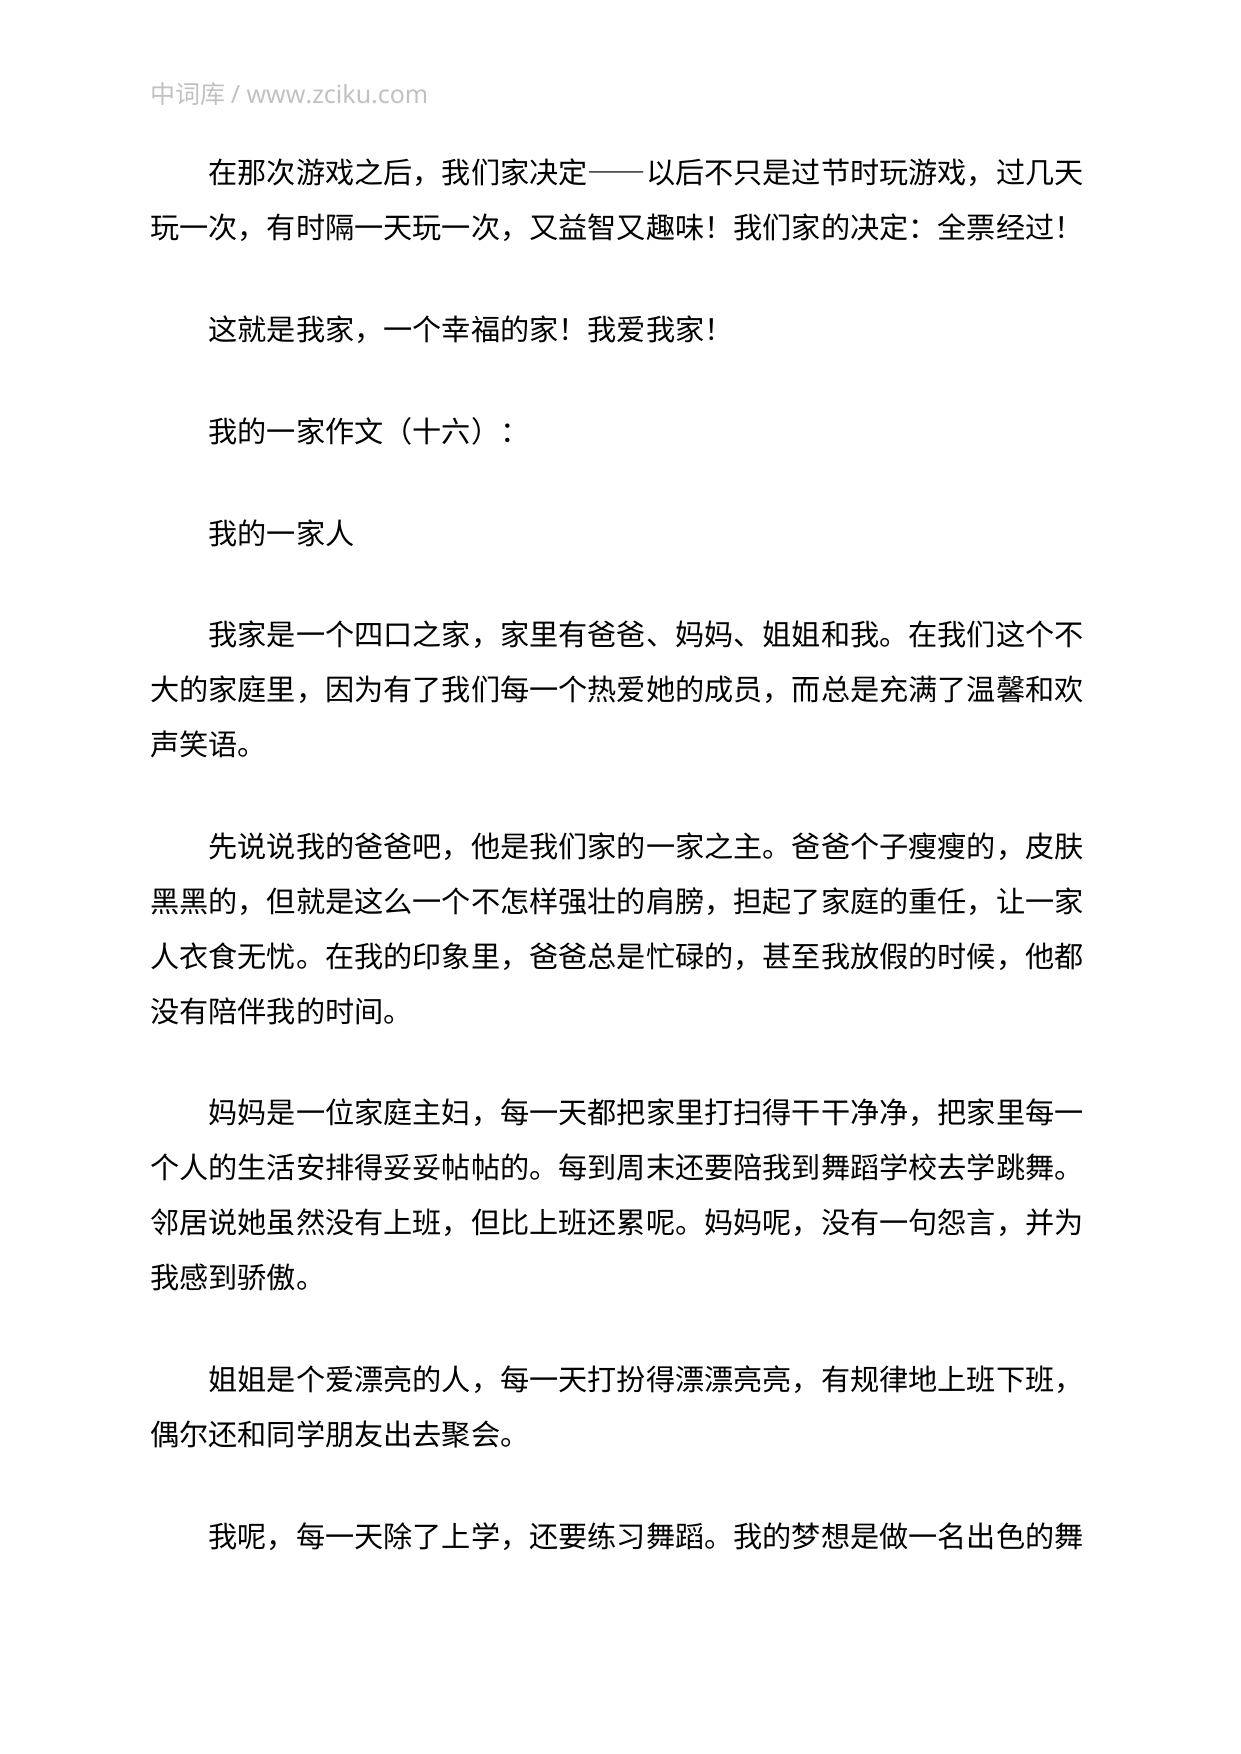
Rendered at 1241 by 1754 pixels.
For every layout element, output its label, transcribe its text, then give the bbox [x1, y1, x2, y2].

text 妈妈是一位家庭主妇，每一天都把家里打扫得干干净净，把家里每一个人的生活安排得妥妥帖帖的。每到周末还要陪我到舞蹈学校去学跳舞。邻居说她虽然没有上班，但比上班还累呢。妈妈呢，没有一句怨言，并为我感到骄傲。 [150, 1090, 1090, 1297]
text 我家是一个四口之家，家里有爸爸、妈妈、姐姐和我。在我们这个不大的家庭里，因为有了我们每一个热爱她的成员，而总是充满了温馨和欢声笑语。 [150, 612, 1090, 764]
text 这就是我家，一个幸福的家！我爱我家！ [150, 307, 1090, 349]
text 我的一家作文（十六）： [150, 408, 1090, 451]
text 先说说我的爸爸吧，他是我们家的一家之主。爸爸个子瘦瘦的，皮肤黑黑的，但就是这么一个不怎样强壮的肩膀，担起了家庭的重任，让一家人衣食无忧。在我的印象里，爸爸总是忙碌的，甚至我放假的时候，他都没有陪伴我的时间。 [150, 823, 1090, 1031]
text 在那次游戏之后，我们家决定——以后不只是过节时玩游戏，过几天玩一次，有时隔一天玩一次，又益智又趣味！我们家的决定：全票经过！ [150, 150, 1090, 247]
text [150, 1513, 1090, 1555]
text 我的一家人 [150, 510, 1090, 552]
text 姐姐是个爱漂亮的人，每一天打扮得漂漂亮亮，有规律地上班下班，偶尔还和同学朋友出去聚会。 [150, 1356, 1090, 1454]
